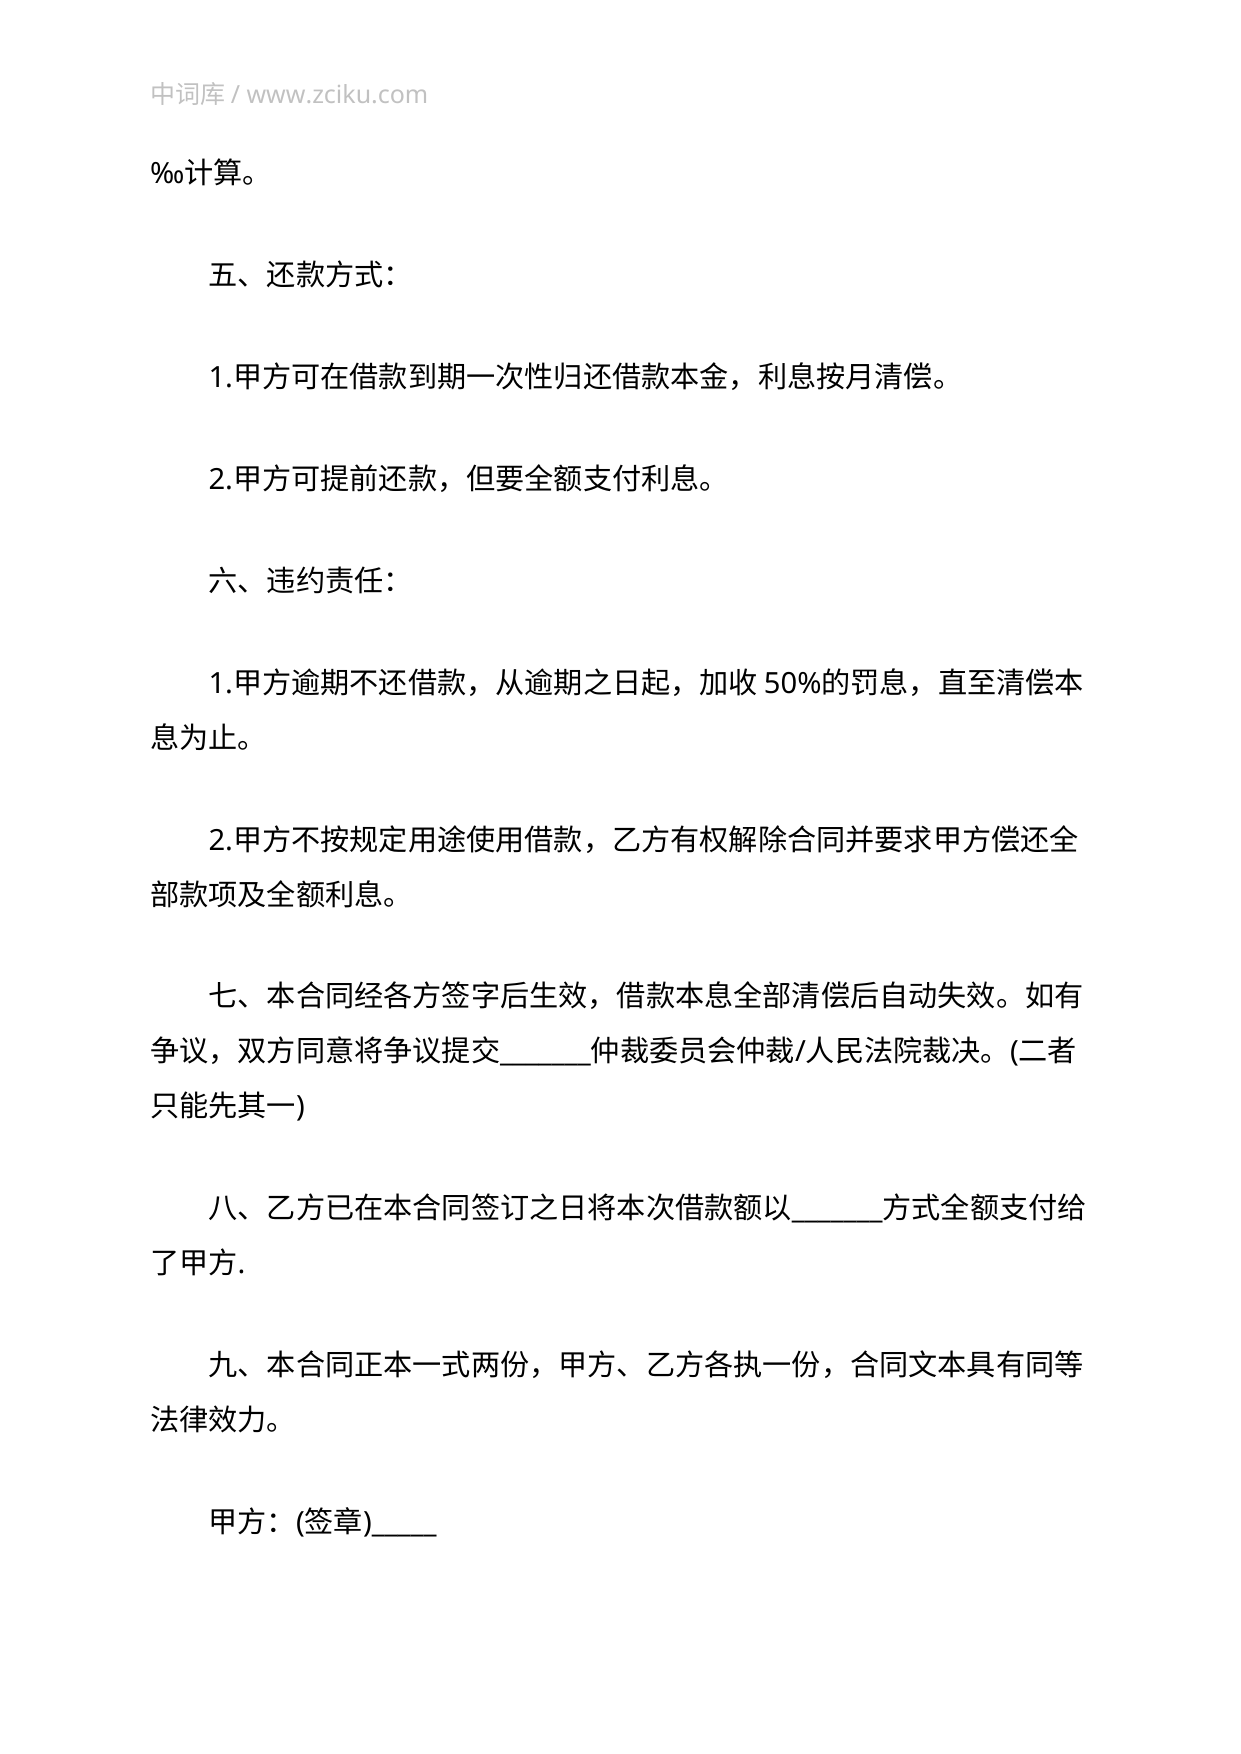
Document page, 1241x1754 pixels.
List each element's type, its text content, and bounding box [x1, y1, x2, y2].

text 六、违约责任： [150, 558, 1090, 600]
text 2.甲方可提前还款，但要全额支付利息。 [150, 456, 1090, 498]
text 五、还款方式： [150, 252, 1090, 294]
text 九、本合同正本一式两份，甲方、乙方各执一份，合同文本具有同等法律效力。 [150, 1342, 1090, 1439]
text 1.甲方可在借款到期一次性归还借款本金，利息按月清偿。 [150, 354, 1090, 396]
text 八、乙方已在本合同签订之日将本次借款额以_______方式全额支付给了甲方. [150, 1185, 1090, 1282]
text 七、本合同经各方签字后生效，借款本息全部清偿后自动失效。如有争议，双方同意将争议提交_______仲裁委员会仲裁/人民法院裁决。(二者只能先其一) [150, 973, 1090, 1125]
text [150, 150, 1090, 192]
text 1.甲方逾期不还借款，从逾期之日起，加收50%的罚息，直至清偿本息为止。 [150, 659, 1090, 757]
text 2.甲方不按规定用途使用借款，乙方有权解除合同并要求甲方偿还全部款项及全额利息。 [150, 816, 1090, 913]
text 甲方：(签章)_____ [150, 1498, 1090, 1541]
